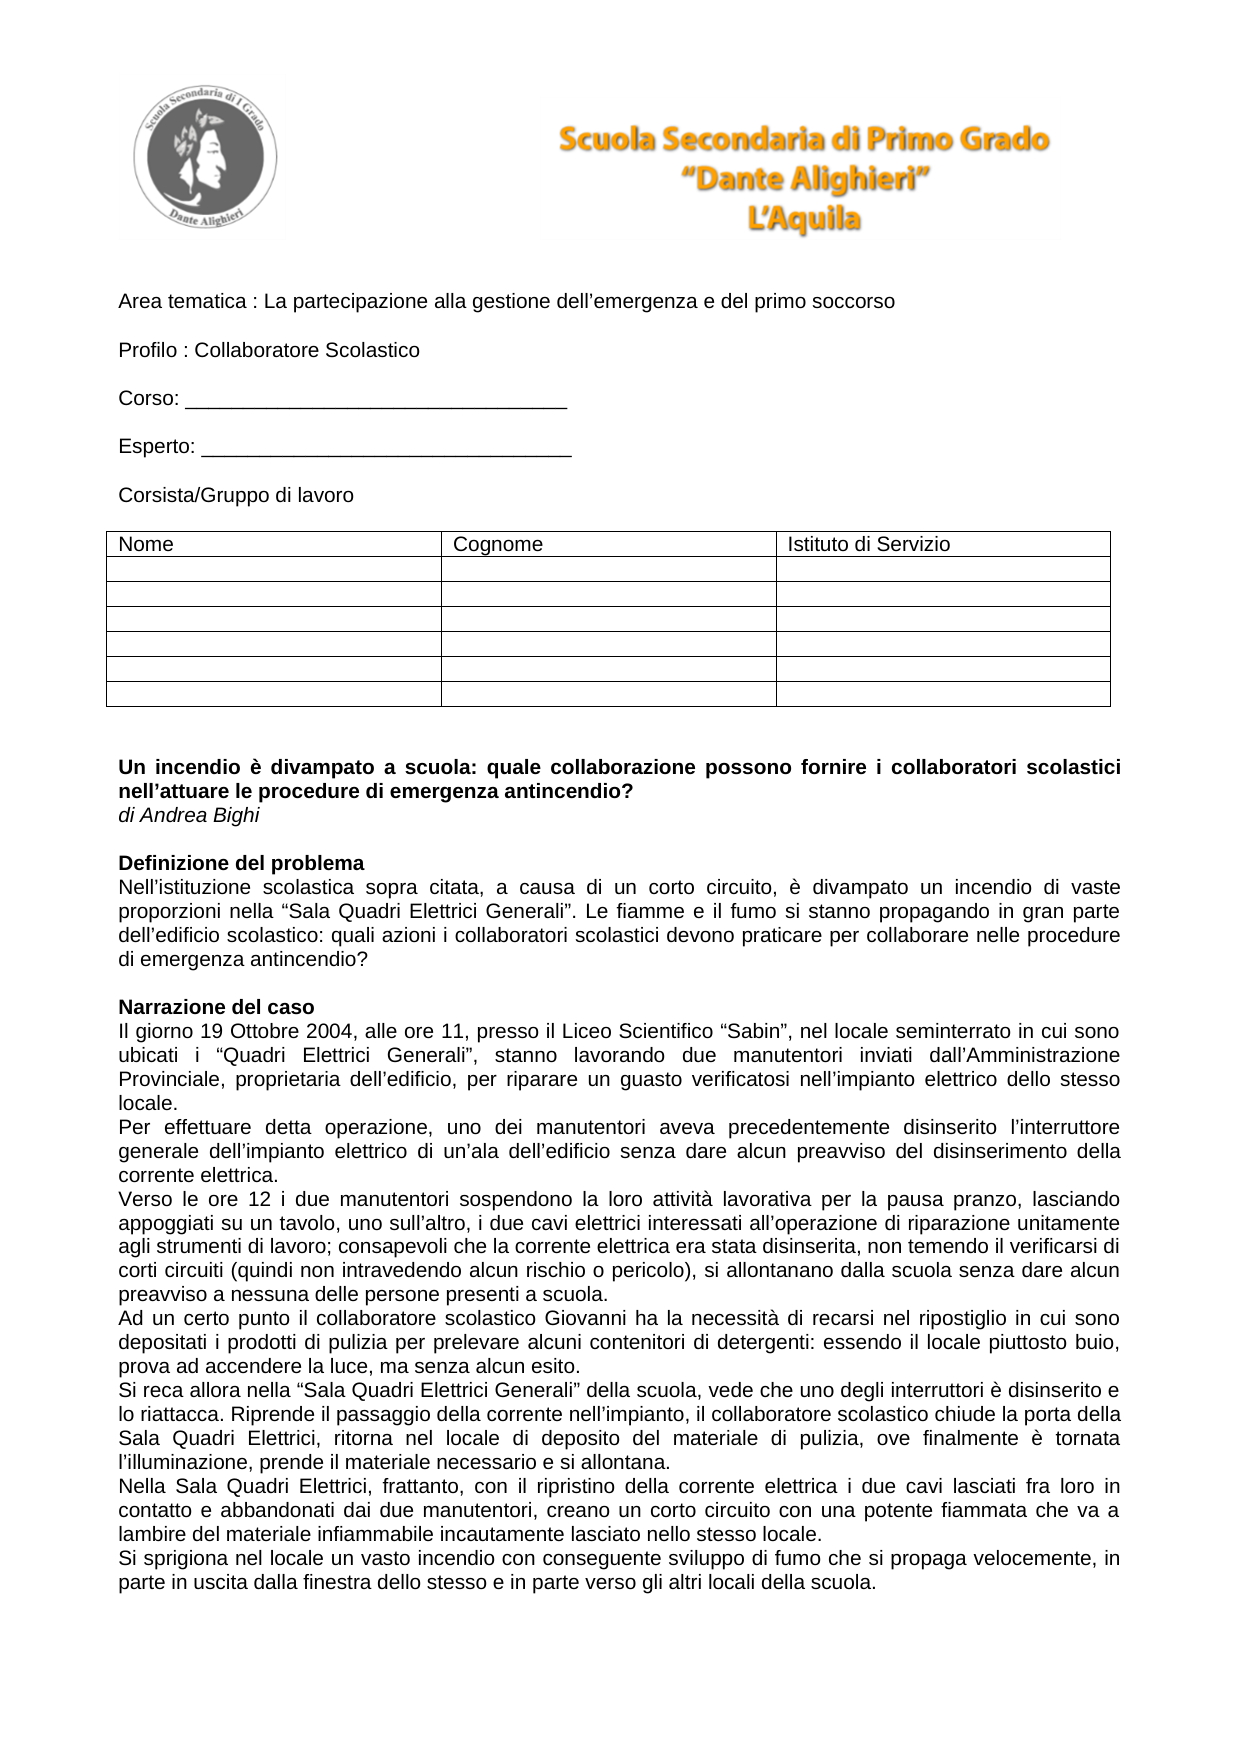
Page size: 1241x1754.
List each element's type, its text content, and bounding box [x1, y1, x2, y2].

text Definizione del problema [118, 851, 1122, 875]
table_cell [777, 657, 1110, 681]
picture [118, 73, 287, 241]
text Corsista/Gruppo di lavoro [118, 482, 1122, 506]
table_cell [777, 607, 1110, 631]
table_cell [777, 632, 1110, 656]
text Per effettuare detta operazione, uno dei manutentori aveva precedentemente disinserito l’interruttore generale dell’impianto elettrico di un’ala dell’edificio senza dare alcun preavviso del disinserimento della corrente elettrica. [118, 1114, 1122, 1186]
table_cell [107, 582, 441, 606]
table_header Cognome [442, 532, 776, 556]
text Corso: _________________________________ [118, 386, 1122, 410]
table_cell [442, 607, 776, 631]
table_cell [107, 632, 441, 656]
table_header Istituto di Servizio [777, 532, 1110, 556]
text Narrazione del caso [118, 995, 1122, 1019]
table_cell [107, 682, 441, 706]
table_cell [442, 557, 776, 581]
table_cell [442, 632, 776, 656]
text Si reca allora nella “Sala Quadri Elettrici Generali” della scuola, vede che uno degli interruttori è disinserito e lo riattacca. Riprende il passaggio della corrente nell’impianto, il collaboratore scolastico chiude la porta della Sala Quadri Elettrici, ritorna nel locale di deposito del materiale di pulizia, ove finalmente è tornata l’illuminazione, prende il materiale necessario e si allontana. [118, 1378, 1122, 1474]
text Verso le ore 12 i due manutentori sospendono la loro attività lavorativa per la pausa pranzo, lasciando appoggiati su un tavolo, uno sull’altro, i due cavi elettrici interessati all’operazione di riparazione unitamente agli strumenti di lavoro; consapevoli che la corrente elettrica era stata disinserita, non temendo il verificarsi di corti circuiti (quindi non intravedendo alcun rischio o pericolo), si allontanano dalla scuola senza dare alcun preavviso a nessuna delle persone presenti a scuola. [118, 1186, 1122, 1306]
text Profilo : Collaboratore Scolastico [118, 337, 1122, 361]
text Un incendio è divampato a scuola: quale collaborazione possono fornire i collaboratori scolastici nell’attuare le procedure di emergenza antincendio? [118, 755, 1122, 803]
text di Andrea Bighi [118, 803, 1122, 827]
text Il giorno 19 Ottobre 2004, alle ore 11, presso il Liceo Scientifico “Sabin”, nel locale seminterrato in cui sono ubicati i “Quadri Elettrici Generali”, stanno lavorando due manutentori inviati dall’Amministrazione Provinciale, proprietaria dell’edificio, per riparare un guasto verificatosi nell’impianto elettrico dello stesso locale. [118, 1019, 1122, 1114]
table_cell [442, 657, 776, 681]
table_cell [107, 607, 441, 631]
table_cell [442, 582, 776, 606]
text Esperto: ________________________________ [118, 434, 1122, 458]
table_header Nome [107, 532, 441, 556]
table_cell [107, 657, 441, 681]
table_cell [777, 582, 1110, 606]
text Nella Sala Quadri Elettrici, frattanto, con il ripristino della corrente elettrica i due cavi lasciati fra loro in contatto e abbandonati dai due manutentori, creano un corto circuito con una potente fiammata che va a lambire del materiale infiammabile incautamente lasciato nello stesso locale. [118, 1474, 1122, 1546]
table_cell [777, 682, 1110, 706]
table_cell [107, 557, 441, 581]
text Area tematica : La partecipazione alla gestione dell’emergenza e del primo soccorso [118, 289, 1122, 313]
text Si sprigiona nel locale un vasto incendio con conseguente sviluppo di fumo che si propaga velocemente, in parte in uscita dalla finestra dello stesso e in parte verso gli altri locali della scuola. [118, 1546, 1122, 1594]
table_cell [777, 557, 1110, 581]
table_cell [442, 682, 776, 706]
text Ad un certo punto il collaboratore scolastico Giovanni ha la necessità di recarsi nel ripostiglio in cui sono depositati i prodotti di pulizia per prelevare alcuni contenitori di detergenti: essendo il locale piuttosto buio, prova ad accendere la luce, ma senza alcun esito. [118, 1306, 1122, 1378]
text Nell’istituzione scolastica sopra citata, a causa di un corto circuito, è divampato un incendio di vaste proporzioni nella “Sala Quadri Elettrici Generali”. Le fiamme e il fumo si stanno propagando in gran parte dell’edificio scolastico: quali azioni i collaboratori scolastici devono praticare per collaborare nelle procedure di emergenza antincendio? [118, 875, 1122, 971]
picture [539, 96, 1062, 241]
